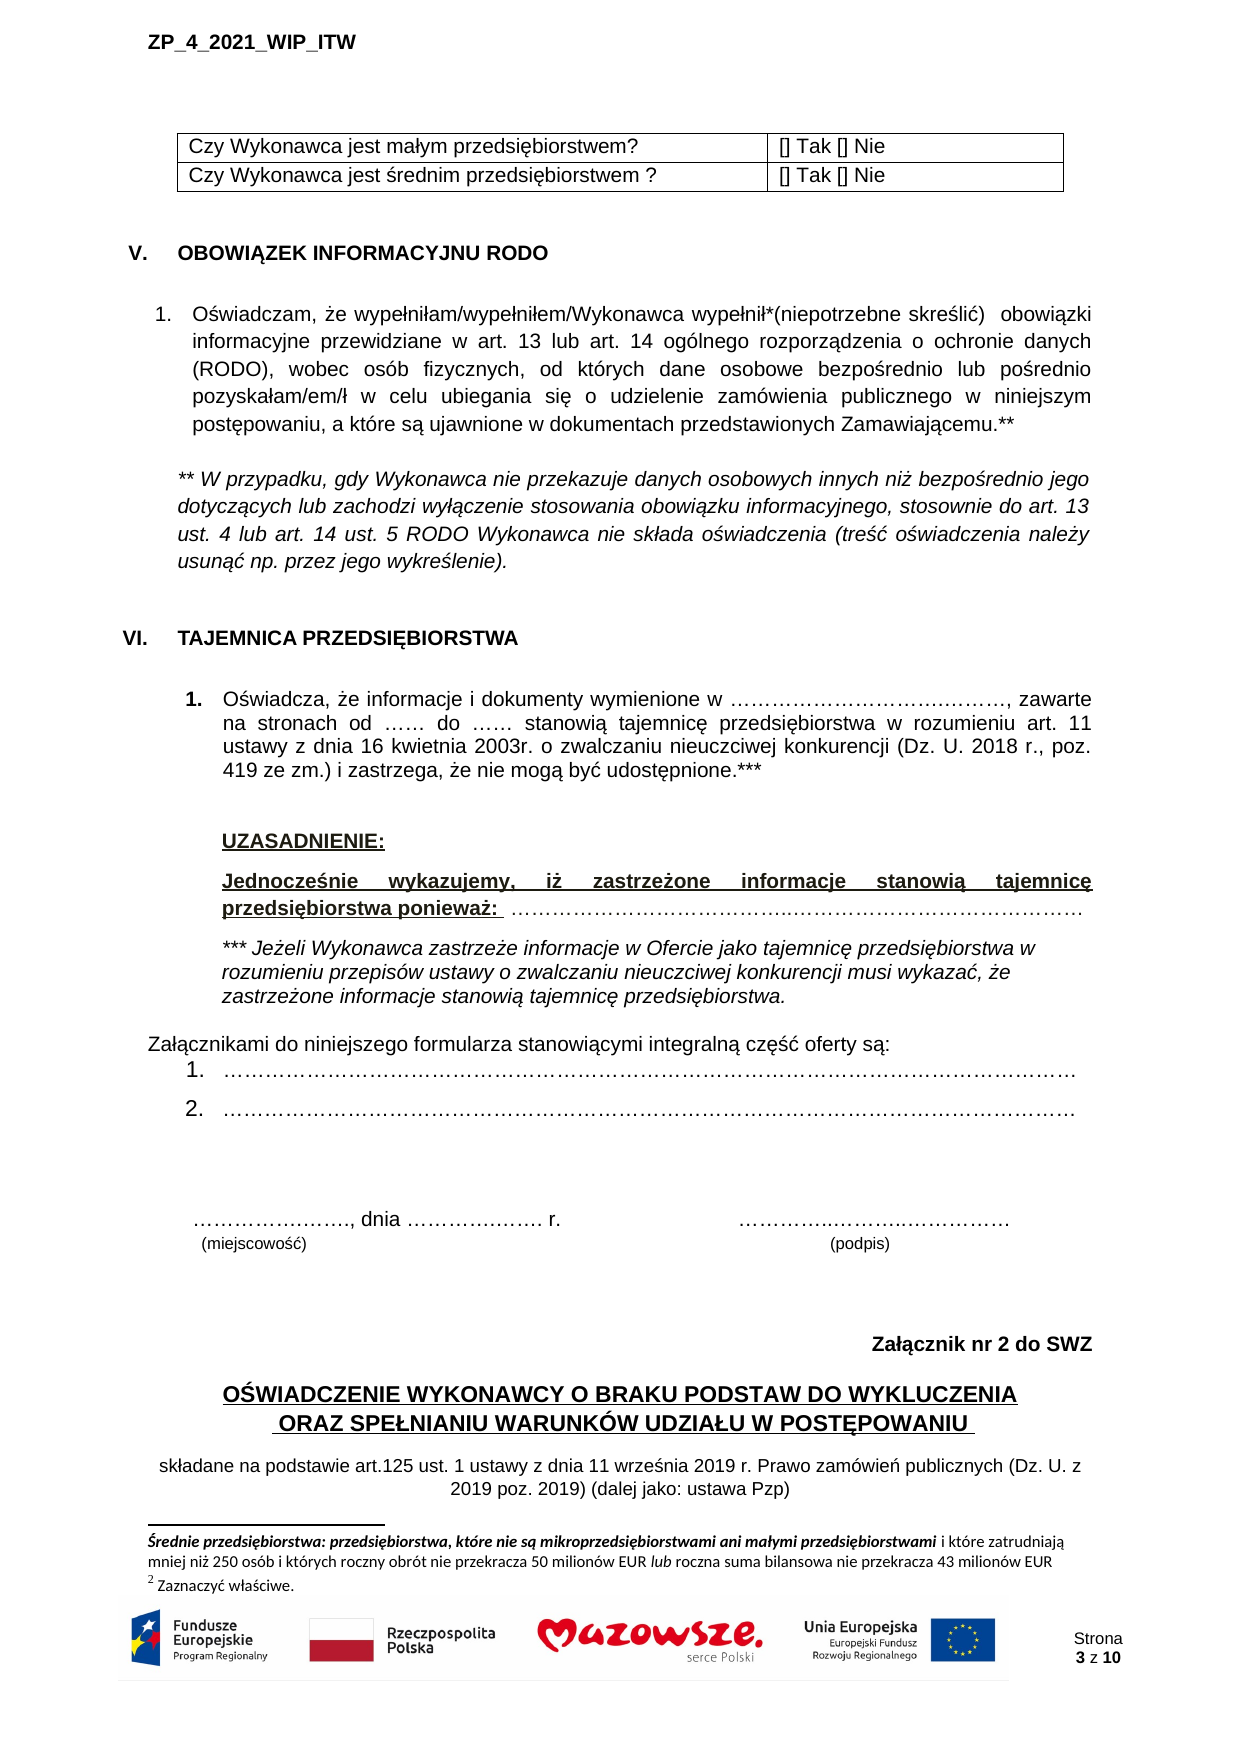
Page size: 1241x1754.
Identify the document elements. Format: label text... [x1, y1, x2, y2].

text ** W przypadku, gdy Wykonawca nie przekazuje danych osobowych innych niż bezpośrednio jego dotyczących lub zachodzi wyłączenie stosowania obowiązku informacyjnego, stosownie do art. 13 ust. 4 lub art. 14 ust. 5 RODO Wykonawca nie składa oświadczenia (treść oświadczenia należy usunąć np. przez jego wykreślenie). [177, 467, 1092, 573]
table_cell Czy Wykonawca jest małym przedsiębiorstwem? [178, 134, 767, 162]
table_cell [] Tak [] Nie [768, 134, 1063, 162]
picture [118, 1595, 1009, 1681]
text Jednocześnie wykazujemy, iż zastrzeżone informacje stanowią tajemnicę przedsiębiorstwa ponieważ: …………………………………..…………………………………… [222, 868, 1092, 889]
text UZASADNIENIE: [222, 828, 1092, 852]
table_cell Czy Wykonawca jest średnim przedsiębiorstwem ? [178, 163, 767, 191]
text składane na podstawie art.125 ust. 1 ustawy z dnia 11 września 2019 r. Prawo zamówień publicznych (Dz. U. z 2019 poz. 2019) (dalej jako: ustawa Pzp) [148, 1455, 1092, 1500]
text Oraz SPEŁNIANIU WARUNKÓW UDZIAŁU W POSTĘPOWANIU [148, 1410, 1092, 1436]
text …………….……., dnia ………….……. r. …………..………..…………… [192, 1207, 1092, 1231]
text Załącznikami do niniejszego formularza stanowiącymi integralną część oferty są: [148, 1032, 1092, 1056]
list TAJEMNICA PRZEDSIĘBIORSTWA [148, 626, 1092, 649]
list Oświadczam, że wypełniłam/wypełniłem/Wykonawca wypełnił*(niepotrzebne skreślić) obowiązki informacyjne przewidziane w art. 13 lub art. 14 ogólnego rozporządzenia o ochronie danych (RODO), wobec osób fizycznych, od których dane osobowe bezpośrednio lub pośrednio pozyskałam/em/ł w celu ubiegania się o udzielenie zamówienia publicznego w niniejszym postępowaniu, a które są ujawnione w dokumentach przedstawionych Zamawiającemu.** [154, 302, 1092, 436]
list …………………………………………………………………………………………………………… [185, 1095, 1092, 1122]
text Załącznik nr 2 do SWZ [148, 1332, 1092, 1356]
text Jednocześnie wykazujemy, iż zastrzeżone informacje stanowią tajemnicę przedsiębiorstwa ponieważ: …………………………………..…………………………………… [222, 891, 1092, 920]
list …………………………………………………………………………………………………………… [186, 1056, 1092, 1082]
text (miejscowość) (podpis) [192, 1234, 1092, 1253]
table_cell [] Tak [] Nie [768, 163, 1063, 191]
list Oświadcza, że informacje i dokumenty wymienione w ………………………….………, zawarte na stronach od …… do …… stanowią tajemnicę przedsiębiorstwa w rozumieniu art. 11 ustawy z dnia 16 kwietnia 2003r. o zwalczaniu nieuczciwej konkurencji (Dz. U. 2018 r., poz. 419 ze zm.) i zastrzega, że nie mogą być udostępnione.*** [185, 686, 1092, 782]
text *** Jeżeli Wykonawca zastrzeże informacje w Ofercie jako tajemnicę przedsiębiorstwa w rozumieniu przepisów ustawy o zwalczaniu nieuczciwej konkurencji musi wykazać, że zastrzeżone informacje stanowią tajemnicę przedsiębiorstwa. [222, 936, 1092, 1008]
list OBOWIĄZEK INFORMACYJNU RODO [148, 241, 1092, 264]
text OŚWIADCZENIE WYKONAWCY O BRAKU PODSTAW DO WYKLUCZENIA [148, 1381, 1092, 1408]
